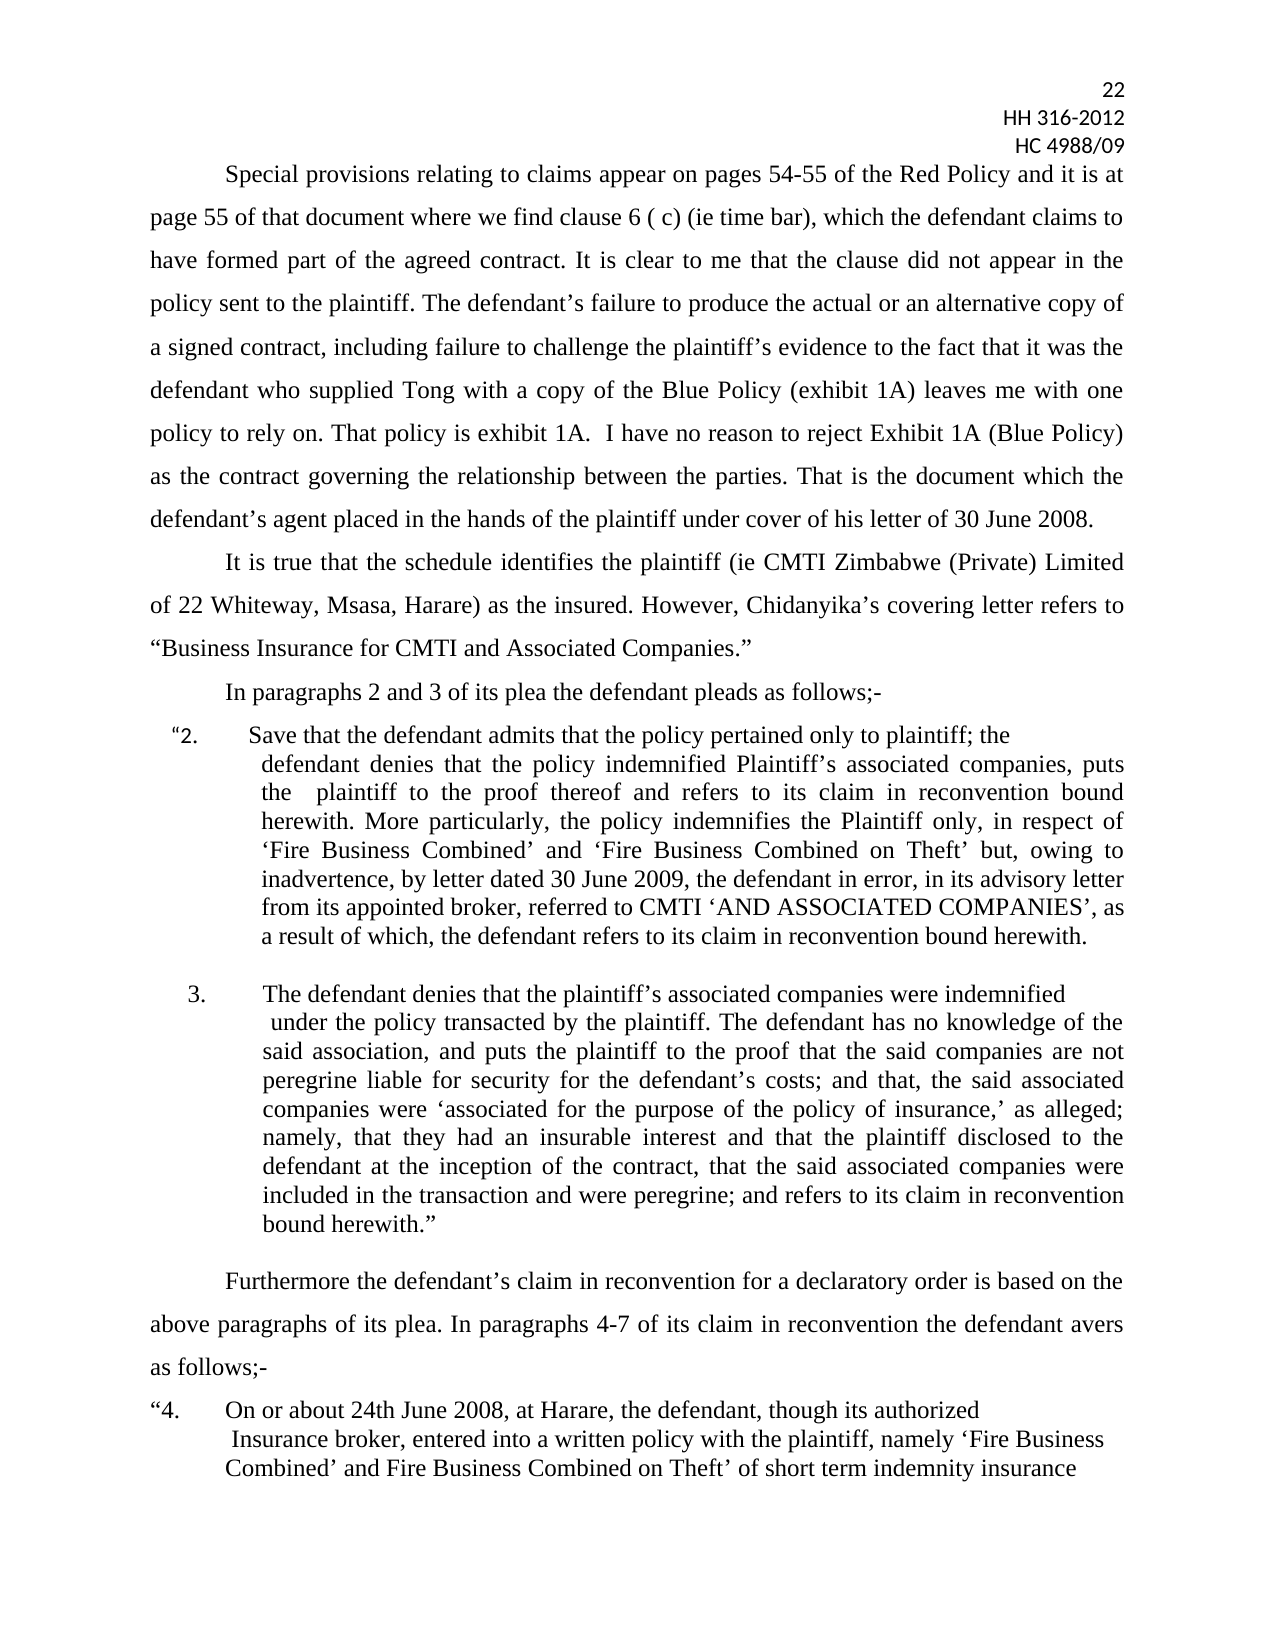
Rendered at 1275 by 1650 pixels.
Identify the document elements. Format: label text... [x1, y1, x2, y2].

text under the policy transacted by the plaintiff. The defendant has no knowledge of the said association, and puts the plaintiff to the proof that the said companies are not peregrine liable for security for the defendant’s costs; and that, the said associated companies were ‘associated for the purpose of the policy of insurance,’ as alleged; namely, that they had an insurable interest and that the plaintiff disclosed to the defendant at the inception of the contract, that the said associated companies were included in the transaction and were peregrine; and refers to its claim in reconvention bound herewith.” [262, 1007, 1125, 1237]
text “2. Save that the defendant admits that the policy pertained only to plaintiff; the [150, 720, 1125, 749]
text “4. On or about 24th June 2008, at Harare, the defendant, though its authorized [150, 1396, 1125, 1424]
text Special provisions relating to claims appear on pages 54-55 of the Red Policy and it is at page 55 of that document where we find clause 6 ( c) (ie time bar), which the defendant claims to have formed part of the agreed contract. It is clear to me that the clause did not appear in the policy sent to the plaintiff. The defendant’s failure to produce the actual or an alternative copy of a signed contract, including failure to challenge the plaintiff’s evidence to the fact that it was the defendant who supplied Tong with a copy of the Blue Policy (exhibit 1A) leaves me with one policy to rely on. That policy is exhibit 1A. I have no reason to reject Exhibit 1A (Blue Policy) as the contract governing the relationship between the parties. That is the document which the defendant’s agent placed in the hands of the plaintiff under cover of his letter of 30 June 2008. [150, 159, 1125, 533]
text In paragraphs 2 and 3 of its plea the defendant pleads as follows;- [150, 677, 1125, 705]
list The defendant denies that the plaintiff’s associated companies were indemnified [187, 979, 1125, 1007]
text It is true that the schedule identifies the plaintiff (ie CMTI Zimbabwe (Private) Limited of 22 Whiteway, Msasa, Harare) as the insured. However, Chidanyika’s covering letter refers to “Business Insurance for CMTI and Associated Companies.” [150, 547, 1125, 662]
text Furthermore the defendant’s claim in reconvention for a declaratory order is based on the above paragraphs of its plea. In paragraphs 4-7 of its claim in reconvention the defendant avers as follows;- [150, 1266, 1125, 1381]
text Insurance broker, entered into a written policy with the plaintiff, namely ‘Fire Business [150, 1424, 1125, 1453]
text Combined’ and Fire Business Combined on Theft’ of short term indemnity insurance [150, 1453, 1125, 1482]
text defendant denies that the policy indemnified Plaintiff’s associated companies, puts the plaintiff to the proof thereof and refers to its claim in reconvention bound herewith. More particularly, the policy indemnifies the Plaintiff only, in respect of ‘Fire Business Combined’ and ‘Fire Business Combined on Theft’ but, owing to inadvertence, by letter dated 30 June 2009, the defendant in error, in its advisory letter from its appointed broker, referred to CMTI ‘AND ASSOCIATED COMPANIES’, as a result of which, the defendant refers to its claim in reconvention bound herewith. [261, 749, 1125, 950]
